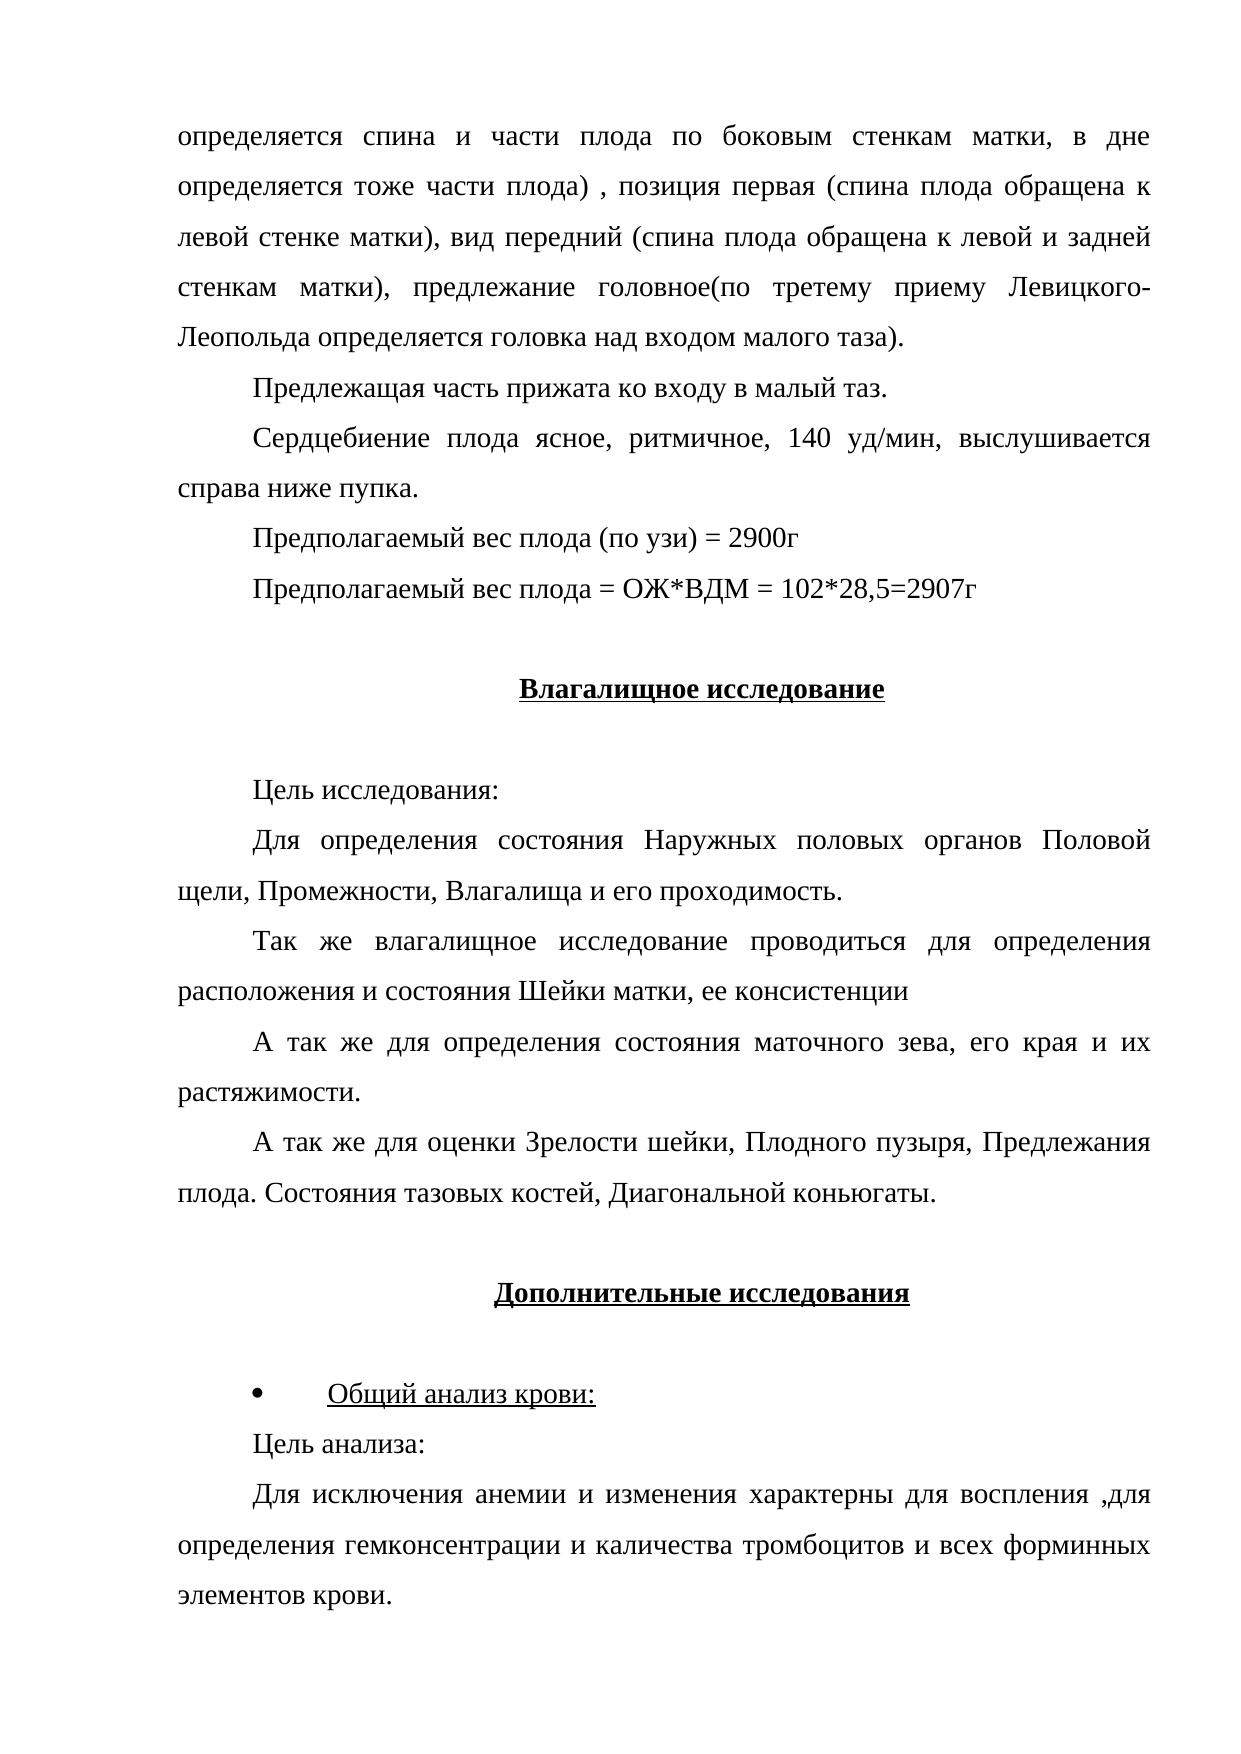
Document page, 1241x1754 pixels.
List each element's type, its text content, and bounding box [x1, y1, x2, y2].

text Сердцебиение плода ясное, ритмичное, 140 уд/мин, выслушивается справа ниже пупка. [177, 420, 1152, 504]
text А так же для оценки Зрелости шейки, Плодного пузыря, Предлежания плода. Состояния тазовых костей, Диагональной коньюгаты. [177, 1124, 1152, 1208]
list Общий анализ крови: [177, 1376, 1152, 1409]
text Цель исследования: [177, 772, 1152, 806]
text Дополнительные исследования [177, 1275, 1152, 1309]
text Предполагаемый вес плода (по узи) = 2900г [177, 521, 1152, 554]
text Цель анализа: [177, 1426, 1152, 1460]
text Влагалищное исследование [177, 672, 1152, 705]
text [177, 118, 1152, 353]
text Предлежащая часть прижата ко входу в малый таз. [177, 370, 1152, 403]
text А так же для определения состояния маточного зева, его края и их растяжимости. [177, 1024, 1152, 1108]
text Для исключения анемии и изменения характерны для воспления ,для определения гемконсентрации и каличества тромбоцитов и всех форминных элементов крови. [177, 1477, 1152, 1611]
text Для определения состояния Наружных половых органов Половой щели, Промежности, Влагалища и его проходимость. [177, 822, 1152, 906]
text Предполагаемый вес плода = ОЖ*ВДМ = 102*28,5=2907г [177, 571, 1152, 604]
text Так же влагалищное исследование проводиться для определения расположения и состояния Шейки матки, ее консистенции [177, 923, 1152, 1007]
